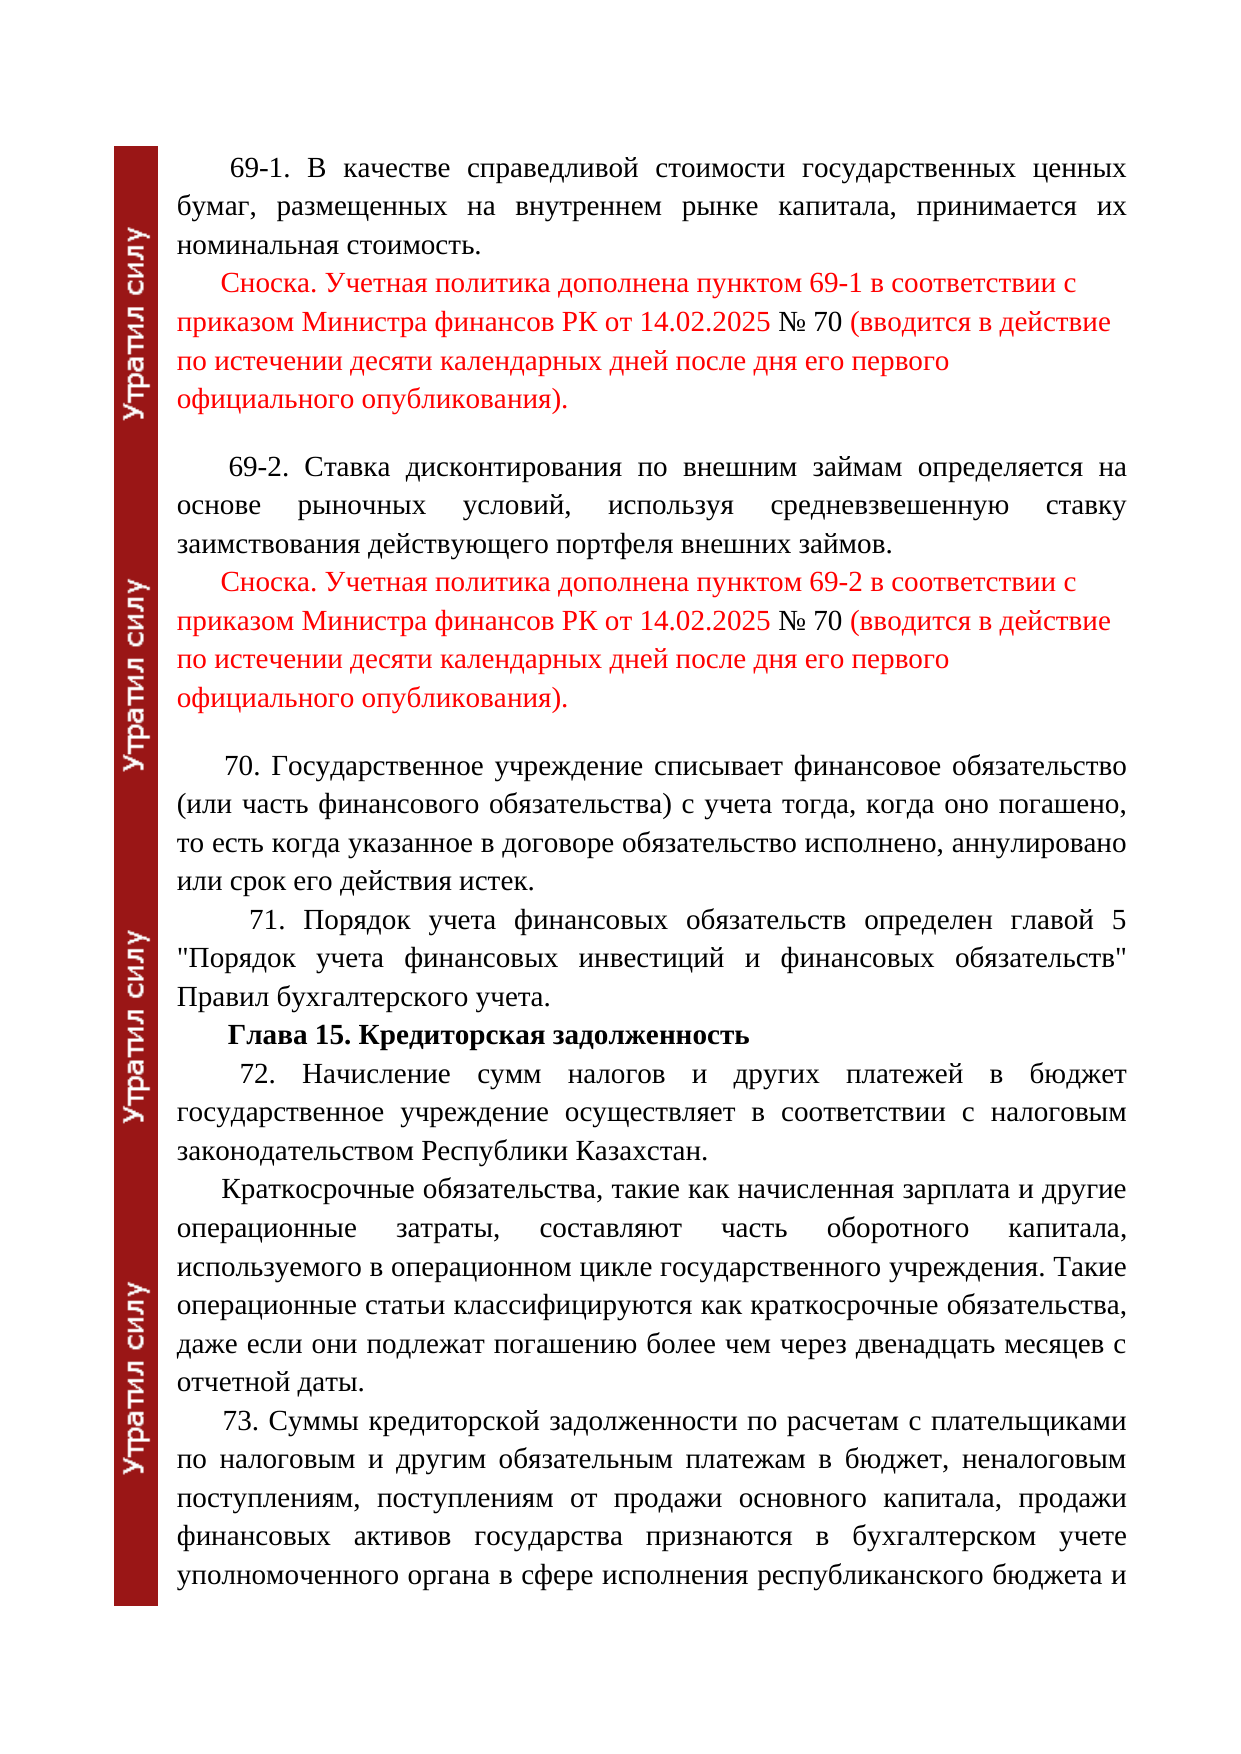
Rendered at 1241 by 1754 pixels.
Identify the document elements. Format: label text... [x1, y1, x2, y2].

picture [114, 1167, 158, 1172]
picture [114, 1051, 158, 1056]
text 69-2. Ставка дисконтирования по внешним займам определяется на основе рыночных условий, используя средневзвешенную ставку заимствования действующего портфеля внешних займов. [112, 449, 1128, 559]
picture [114, 744, 158, 748]
picture [114, 1591, 158, 1606]
text 72. Начисление сумм налогов и других платежей в бюджет государственное учреждение осуществляет в соответствии с налоговым законодательством Республики Казахстан. [112, 1056, 1128, 1167]
text 71. Порядок учета финансовых обязательств определен главой 5 "Порядок учета финансовых инвестиций и финансовых обязательств" Правил бухгалтерского учета. [112, 902, 1128, 1012]
text Глава 15. Кредиторская задолженность [112, 1017, 1128, 1051]
text Краткосрочные обязательства, такие как начисленная зарплата и другие операционные затраты, составляют часть оборотного капитала, используемого в операционном цикле государственного учреждения. Такие операционные статьи классифицируются как краткосрочные обязательства, даже если они подлежат погашению более чем через двенадцать месяцев с отчетной даты. [112, 1172, 1128, 1398]
picture [114, 559, 158, 564]
picture [114, 1012, 158, 1017]
text 70. Государственное учреждение списывает финансовое обязательство (или часть финансового обязательства) с учета тогда, когда оно погашено, то есть когда указанное в договоре обязательство исполнено, аннулировано или срок его действия истек. [112, 748, 1128, 897]
picture [114, 261, 158, 266]
picture [114, 1398, 158, 1403]
picture [114, 897, 158, 902]
text Сноска. Учетная политика дополнена пунктом 69-1 в соответствии с приказом Министра финансов РК от 14.02.2025 № 70 (вводится в действие по истечении десяти календарных дней после дня его первого официального опубликования). [112, 266, 1128, 445]
picture [114, 445, 158, 449]
text 69-1. В качестве справедливой стоимости государственных ценных бумаг, размещенных на внутреннем рынке капитала, принимается их номинальная стоимость. [112, 150, 1128, 261]
picture [114, 146, 158, 150]
text Сноска. Учетная политика дополнена пунктом 69-2 в соответствии с приказом Министра финансов РК от 14.02.2025 № 70 (вводится в действие по истечении десяти календарных дней после дня его первого официального опубликования). [112, 564, 1128, 744]
